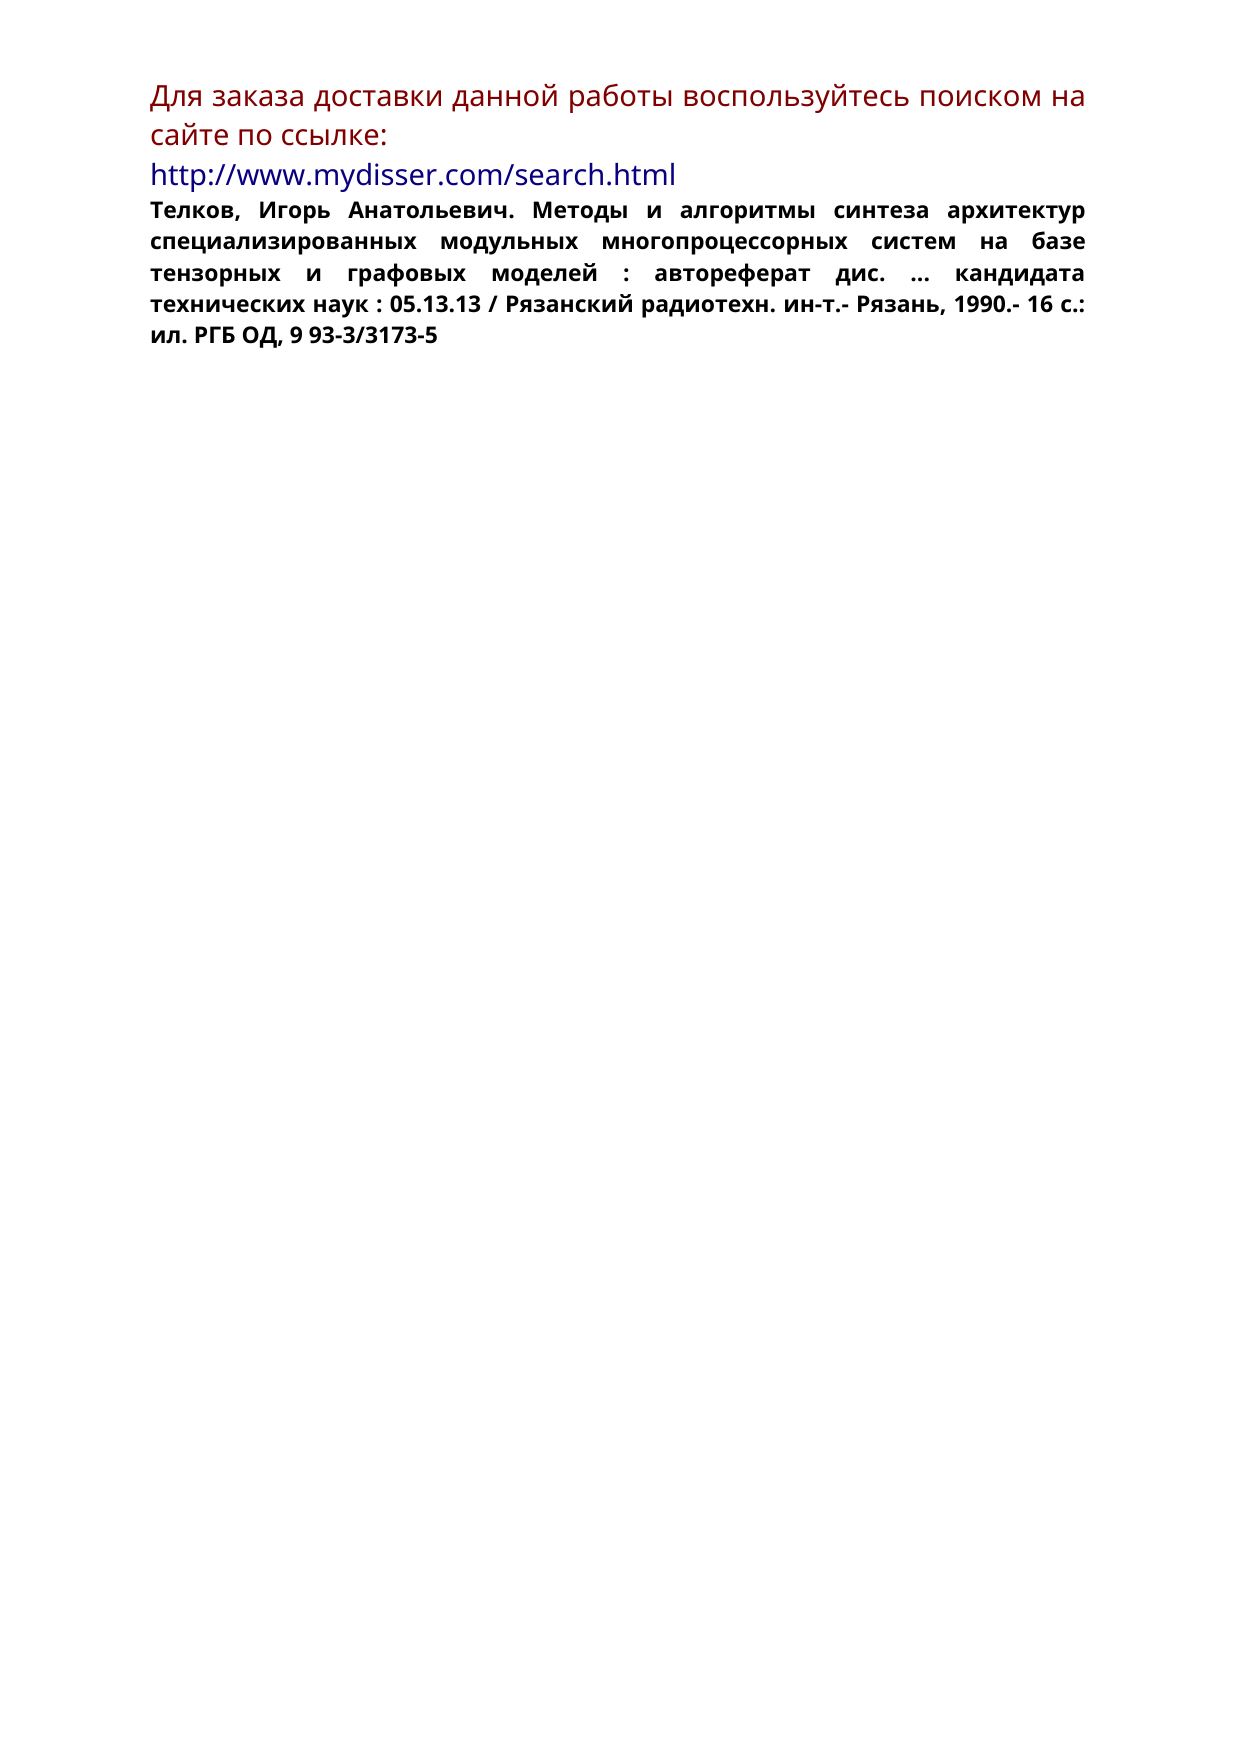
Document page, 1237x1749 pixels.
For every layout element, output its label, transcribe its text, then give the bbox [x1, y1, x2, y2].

text Телков, Игорь Анатольевич. Методы и алгоритмы синтеза архитектур специализированных модульных многопроцессорных систем на базе тензорных и графовых моделей : автореферат дис. ... кандидата технических наук : 05.13.13 / Рязанский радиотехн. ин-т.- Рязань, 1990.- 16 с.: ил. РГБ ОД, 9 93-3/3173-5 [150, 194, 1086, 350]
